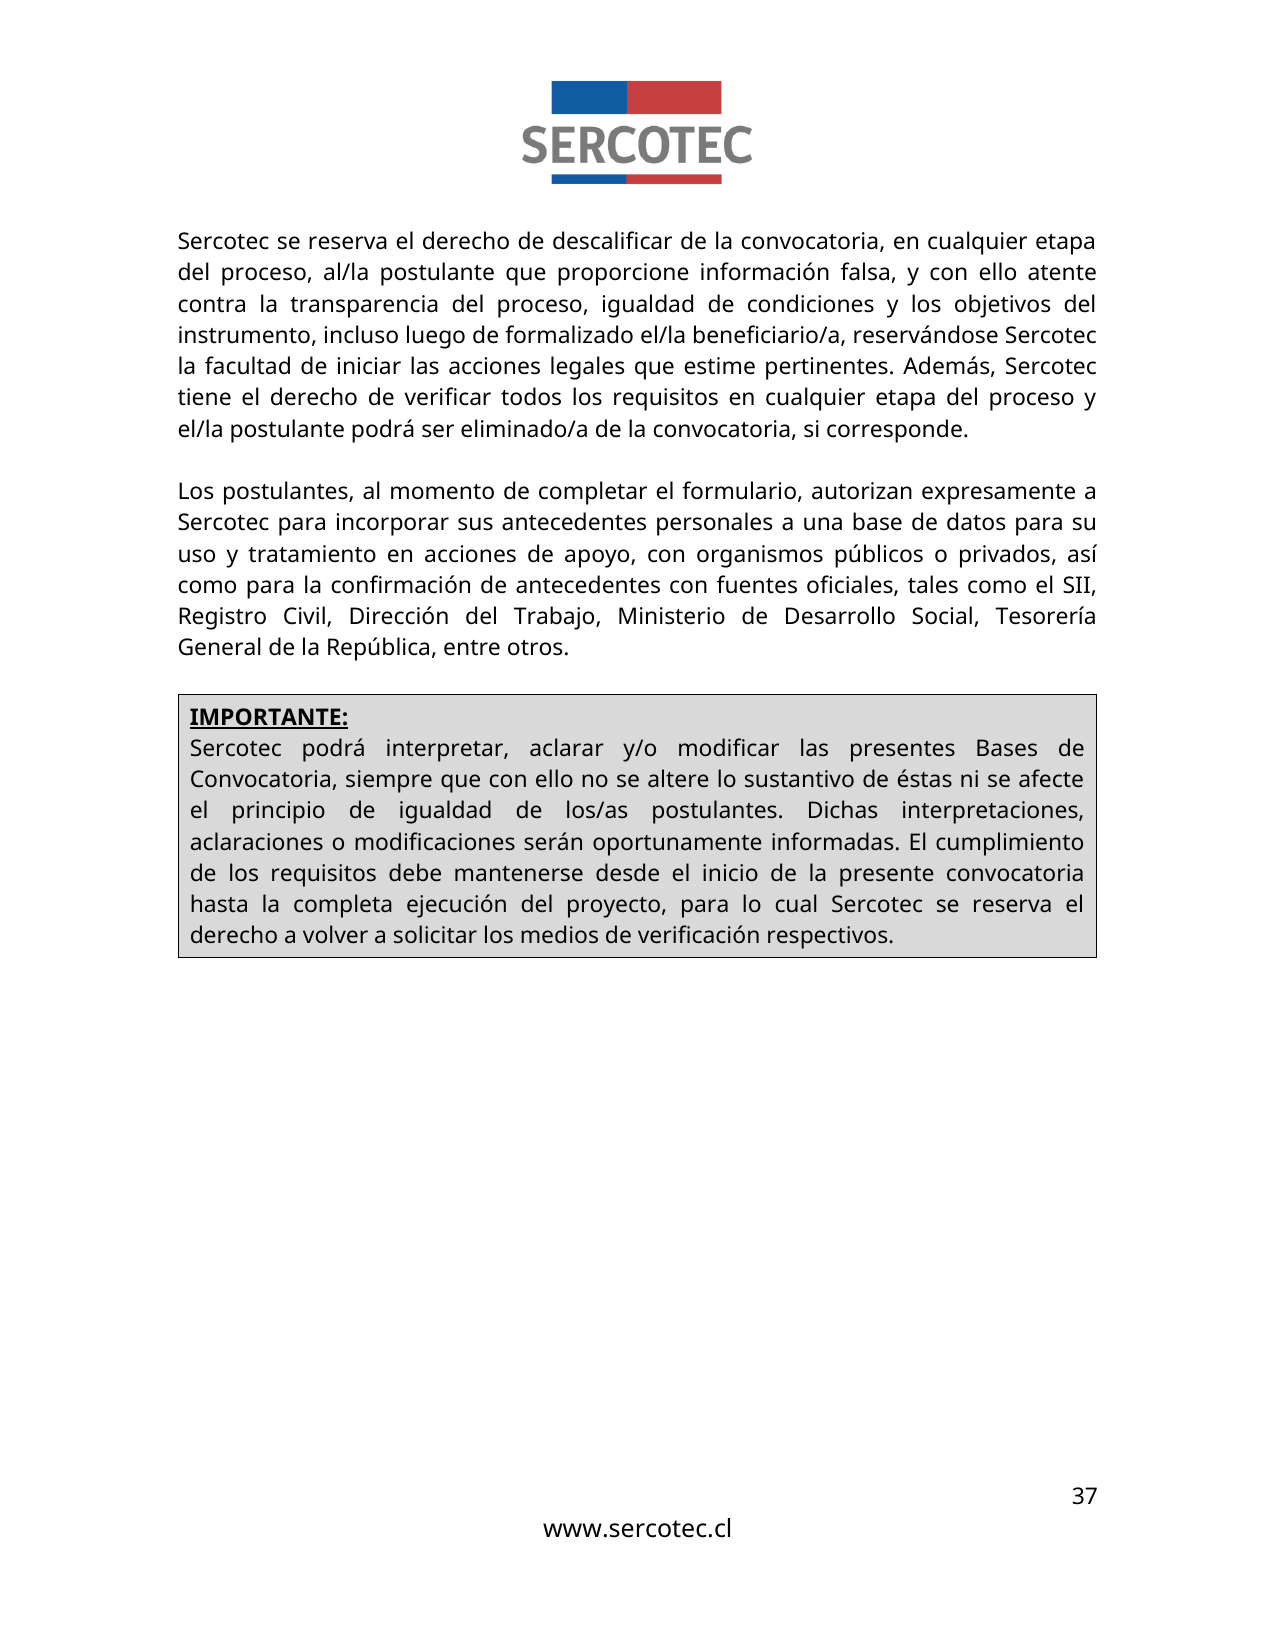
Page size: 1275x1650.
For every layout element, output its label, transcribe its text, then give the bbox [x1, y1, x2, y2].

picture [512, 73, 763, 194]
text Los postulantes, al momento de completar el formulario, autorizan expresamente a Sercotec para incorporar sus antecedentes personales a una base de datos para su uso y tratamiento en acciones de apoyo, con organismos públicos o privados, así como para la confirmación de antecedentes con fuentes oficiales, tales como el SII, Registro Civil, Dirección del Trabajo, Ministerio de Desarrollo Social, Tesorería General de la República, entre otros. [177, 475, 1098, 662]
text Sercotec se reserva el derecho de descalificar de la convocatoria, en cualquier etapa del proceso, al/la postulante que proporcione información falsa, y con ello atente contra la transparencia del proceso, igualdad de condiciones y los objetivos del instrumento, incluso luego de formalizado el/la beneficiario/a, reservándose Sercotec la facultad de iniciar las acciones legales que estime pertinentes. Además, Sercotec tiene el derecho de verificar todos los requisitos en cualquier etapa del proceso y el/la postulante podrá ser eliminado/a de la convocatoria, si corresponde. [177, 225, 1098, 444]
table_header IMPORTANTE: Sercotec podrá interpretar, aclarar y/o modificar las presentes Bases de Convocatoria, siempre que con ello no se altere lo sustantivo de éstas ni se afecte el principio de igualdad de los/as postulantes. Dichas interpretaciones, aclaraciones o modificaciones serán oportunamente informadas. El cumplimiento de los requisitos debe mantenerse desde el inicio de la presente convocatoria hasta la completa ejecución del proyecto, para lo cual Sercotec se reserva el derecho a volver a solicitar los medios de verificación respectivos. [179, 695, 1096, 957]
